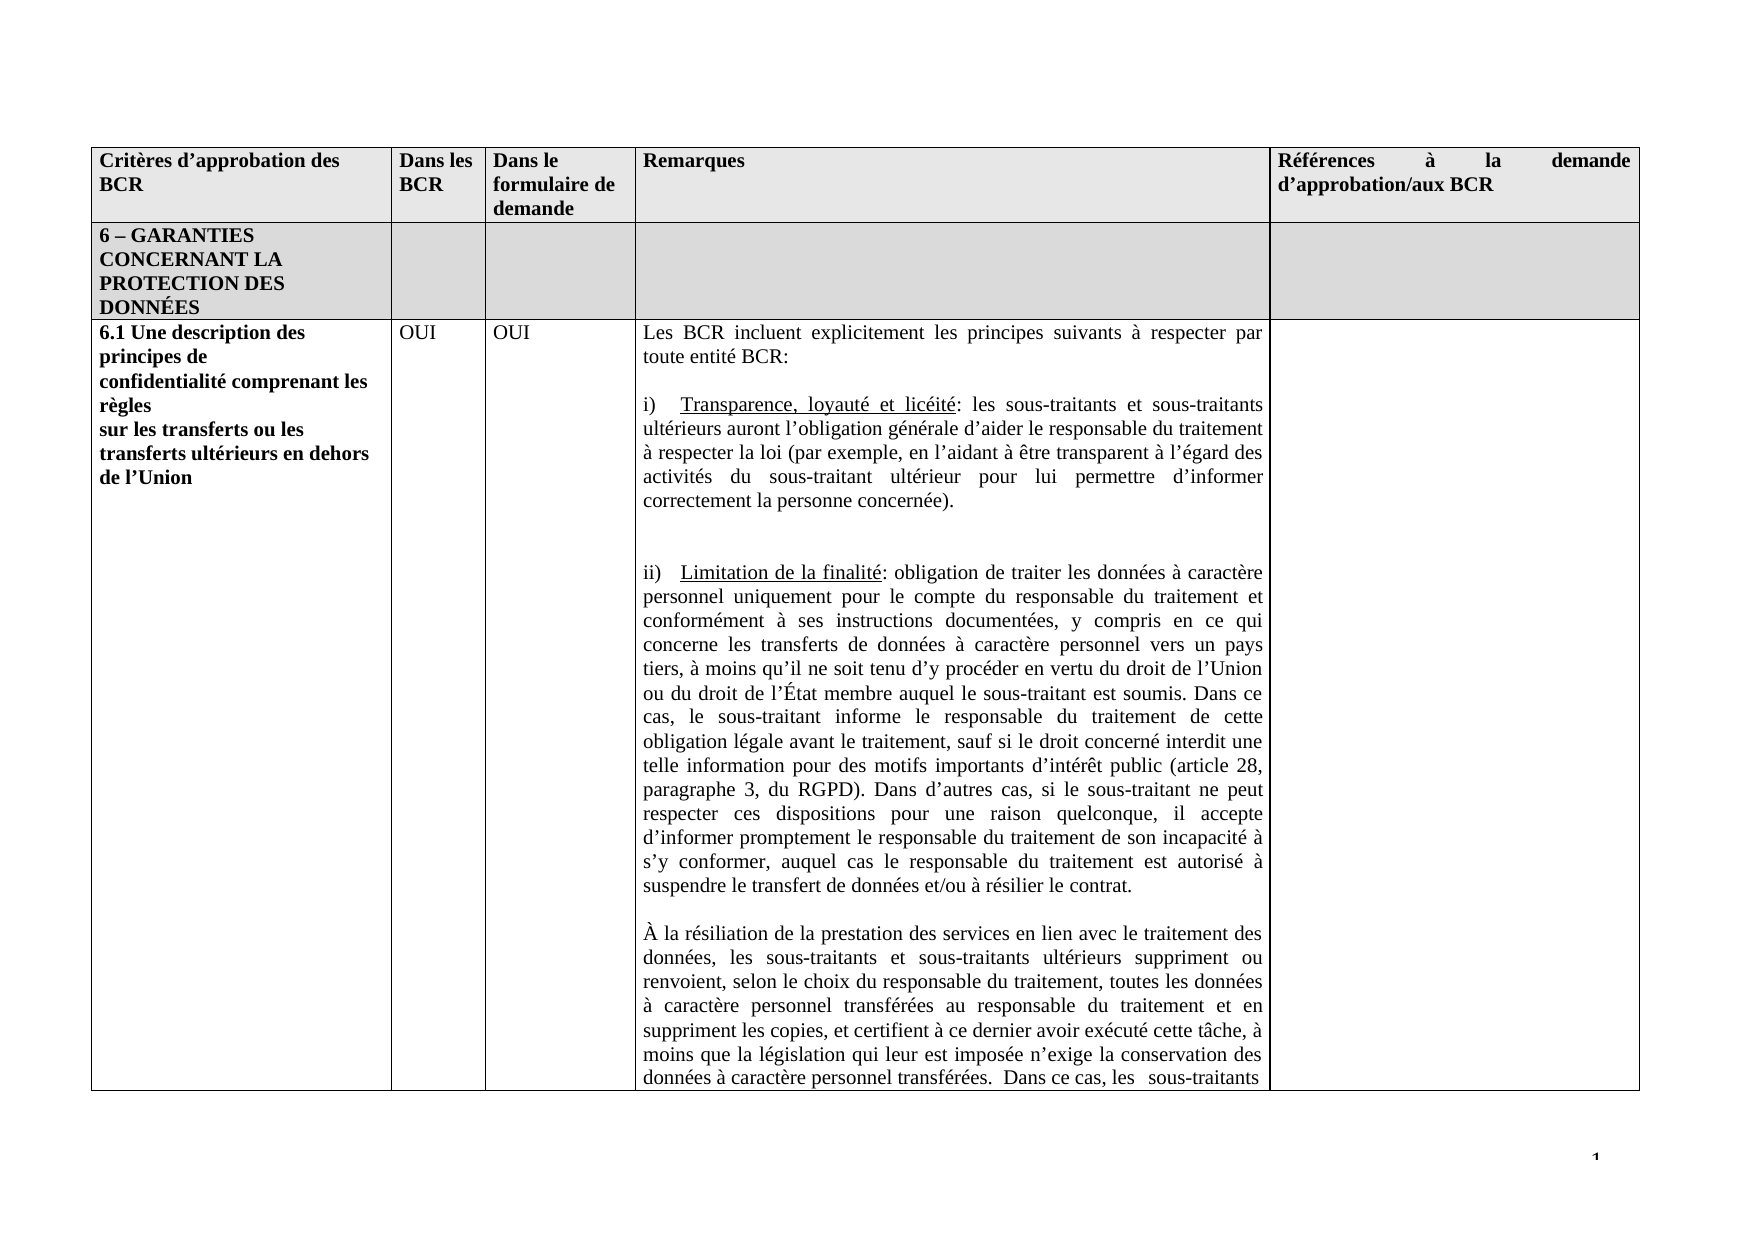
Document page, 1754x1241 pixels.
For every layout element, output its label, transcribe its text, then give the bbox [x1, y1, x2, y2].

table_cell OUI [392, 320, 485, 1089]
table_cell [486, 223, 635, 319]
table_cell [636, 223, 1269, 319]
table_header Dans le formulaire de demande [486, 148, 635, 222]
table_header Critères d’approbation des BCR [92, 148, 391, 222]
table_cell [392, 223, 485, 319]
table_cell Les BCR incluent explicitement les principes suivants à respecter par toute entité BCR: Transparence, loyauté et licéité: les sous-traitants et sous-traitants ultérieurs auront l’obligation générale d’aider le responsable du traitement à respecter la loi (par exemple, en l’aidant à être transparent à l’égard des activités du sous-traitant ultérieur pour lui permettre d’informer correctement la personne concernée). Limitation de la finalité: obligation de traiter les données à caractère personnel uniquement pour le compte du responsable du traitement et conformément à ses instructions documentées, y compris en ce qui concerne les transferts de données à caractère personnel vers un pays tiers, à moins qu’il ne soit tenu d’y procéder en vertu du droit de l’Union ou du droit de l’État membre auquel le sous-traitant est soumis. Dans ce cas, le sous-traitant informe le responsable du traitement de cette obligation légale avant le traitement, sauf si le droit concerné interdit une telle information pour des motifs importants d’intérêt public (article 28, paragraphe 3, du RGPD). Dans d’autres cas, si le sous-traitant ne peut respecter ces dispositions pour une raison quelconque, il accepte d’informer promptement le responsable du traitement de son incapacité à s’y conformer, auquel cas le responsable du traitement est autorisé à suspendre le transfert de données et/ou à résilier le contrat. À la résiliation de la prestation des services en lien avec le traitement des données, les sous-traitants et sous-traitants ultérieurs suppriment ou renvoient, selon le choix du responsable du traitement, toutes les données à caractère personnel transférées au responsable du traitement et en suppriment les copies, et certifient à ce dernier avoir exécuté cette tâche, à moins que la législation qui leur est imposée n’exige la conservation des données à caractère personnel transférées. Dans ce cas, les sous-traitants [636, 320, 1269, 1089]
table_cell 6.1 Une description des principes de confidentialité comprenant les règles sur les transferts ou les transferts ultérieurs en dehors de l’Union [92, 320, 391, 1089]
table_header Dans les BCR [392, 148, 485, 222]
table_cell [1271, 320, 1639, 1089]
table_cell 6 – GARANTIES CONCERNANT LA PROTECTION DES DONNÉES [92, 223, 391, 319]
table_header Remarques [636, 148, 1269, 222]
table_cell OUI [486, 320, 635, 1089]
table_cell [1271, 223, 1639, 319]
table_header Références à la demande d’approbation/aux BCR [1271, 148, 1639, 222]
